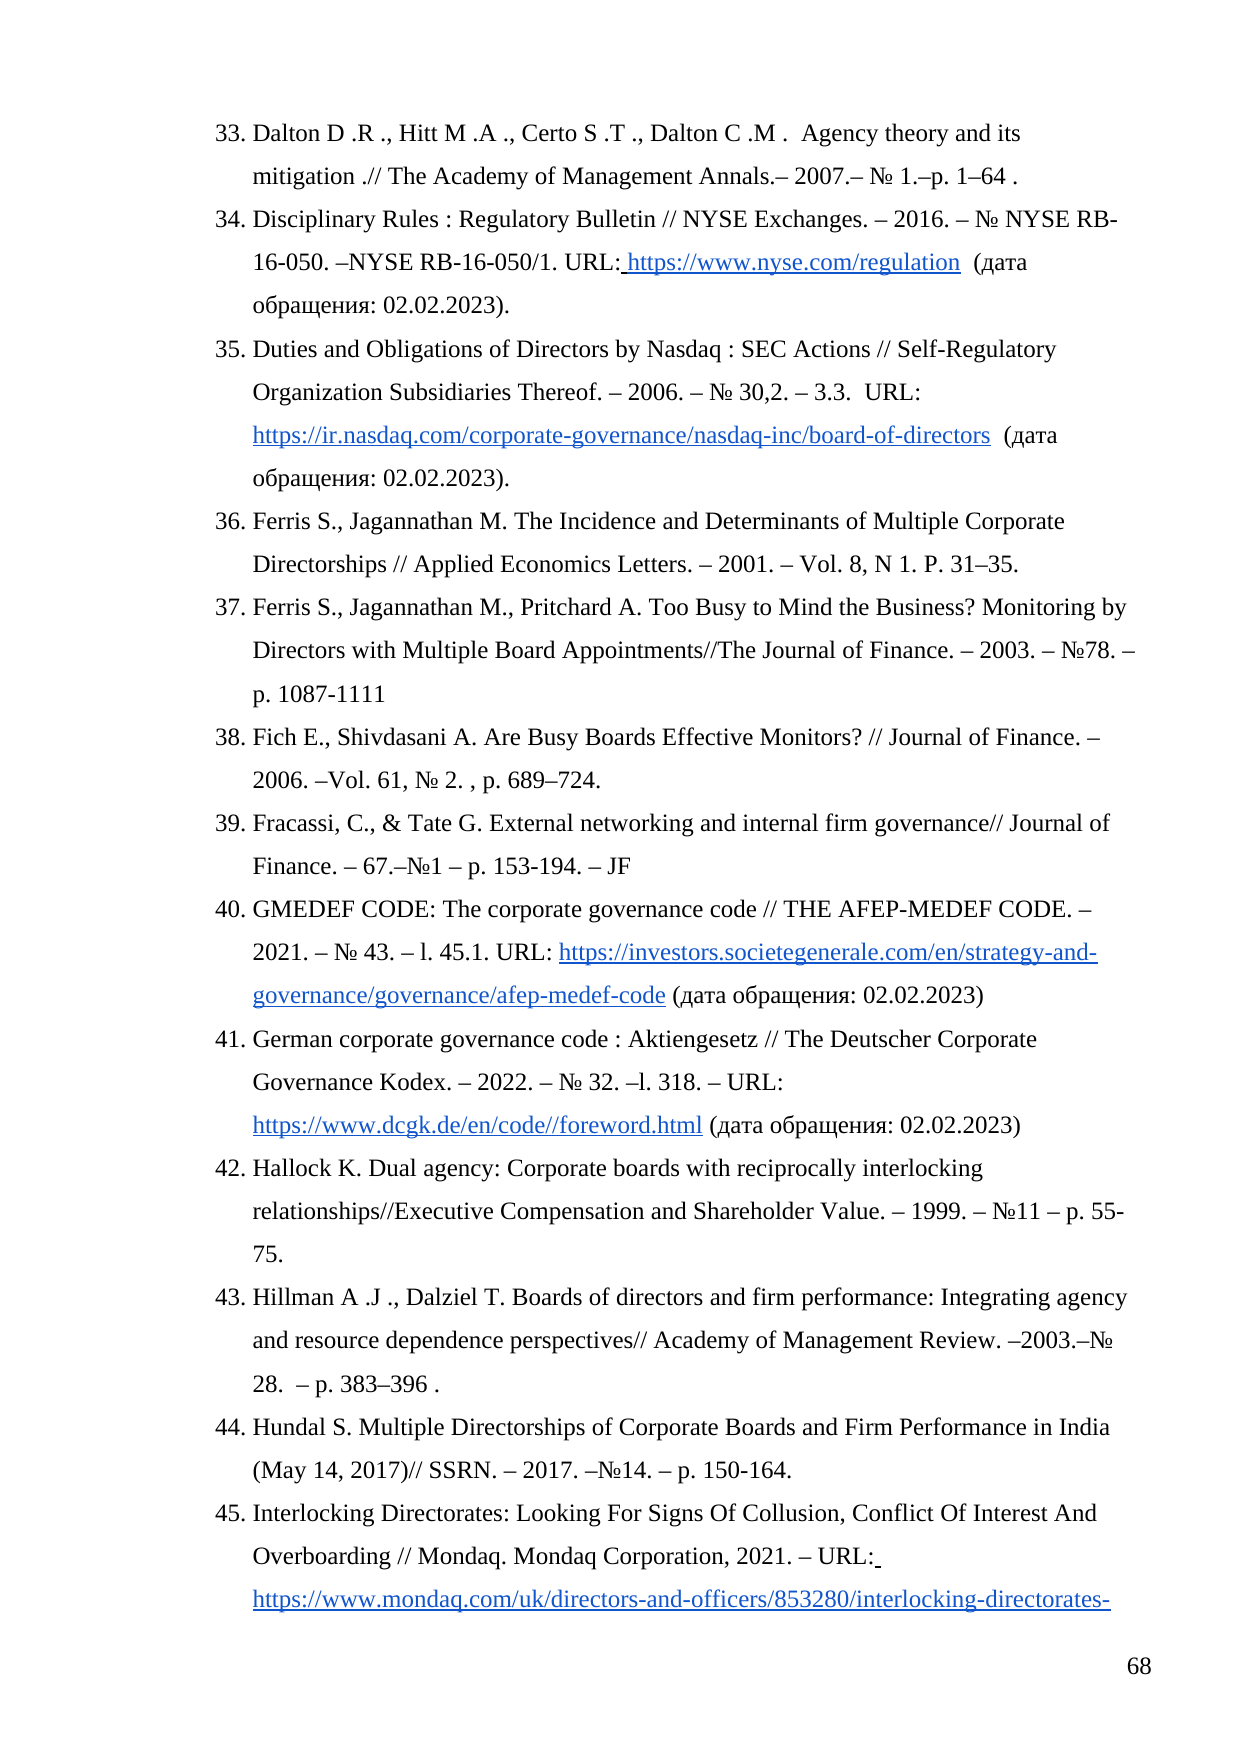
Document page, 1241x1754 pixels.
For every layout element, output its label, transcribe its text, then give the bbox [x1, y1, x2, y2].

list Disciplinary Rules : Regulatory Bulletin // NYSE Exchanges. – 2016. – № NYSE RB-16-050. –NYSE RB-16-050/1. URL: https://www.nyse.com/regulation (дата обращения: 02.02.2023). [215, 204, 1152, 319]
list Hillman A .J ., Dalziel T. Boards of directors and firm performance: Integrating agency and resource dependence perspectives// Academy of Management Review. –2003.–№ 28. – р. 383–396 . [215, 1282, 1152, 1397]
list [215, 1498, 1152, 1613]
list Ferris S., Jagannathan M. The Incidence and Determinants of Multiple Corporate Directorships // Applied Economics Letters. – 2001. – Vol. 8, N 1. P. 31–35. [215, 506, 1152, 578]
list Fich E., Shivdasani A. Are Busy Boards Effective Monitors? // Journal of Finance. –2006. –Vol. 61, № 2. , р. 689–724. [215, 722, 1152, 794]
list GMEDEF CODE: The corporate governance code // THE AFEP-MEDEF CODE. – 2021. – № 43. – l. 45.1. URL: https://investors.societegenerale.com/en/strategy-and-governance/governance/afep-medef-code (дата обращения: 02.02.2023) [215, 894, 1152, 1009]
list Ferris S., Jagannathan M., Pritchard A. Too Busy to Mind the Business? Monitoring by Directors with Multiple Board Appointments//The Journal of Finance. – 2003. – №78. – p. 1087-1111 [215, 592, 1152, 707]
list Dalton D .R ., Hitt M .A ., Certo S .T ., Dalton C .M . Agency theory and its mitigation .// The Academy of Management Annals.– 2007.– № 1.–р. 1–64 . [215, 118, 1152, 190]
list Hundal S. Multiple Directorships of Corporate Boards and Firm Performance in India (May 14, 2017)// SSRN. – 2017. –№14. – р. 150-164. [215, 1412, 1152, 1484]
list Duties and Obligations of Directors by Nasdaq : SEC Actions // Self-Regulatory Organization Subsidiaries Thereof. – 2006. – № 30,2. – 3.3. URL: https://ir.nasdaq.com/corporate-governance/nasdaq-inc/board-of-directors (дата обращения: 02.02.2023). [215, 334, 1152, 492]
list Hallock K. Dual agency: Corporate boards with reciprocally interlocking relationships//Executive Compensation and Shareholder Value. – 1999. – №11 – p. 55-75. [215, 1153, 1152, 1268]
list German corporate governance code : Aktiengesetz // The Deutscher Corporate Governance Kodex. – 2022. – № 32. –l. 318. – URL: https://www.dcgk.de/en/code//foreword.html (дата обращения: 02.02.2023) [215, 1024, 1152, 1139]
list Fracassi, C., & Tate G. External networking and internal firm governance// Journal of Finance. – 67.–№1 – р. 153-194. – JF [215, 808, 1152, 880]
